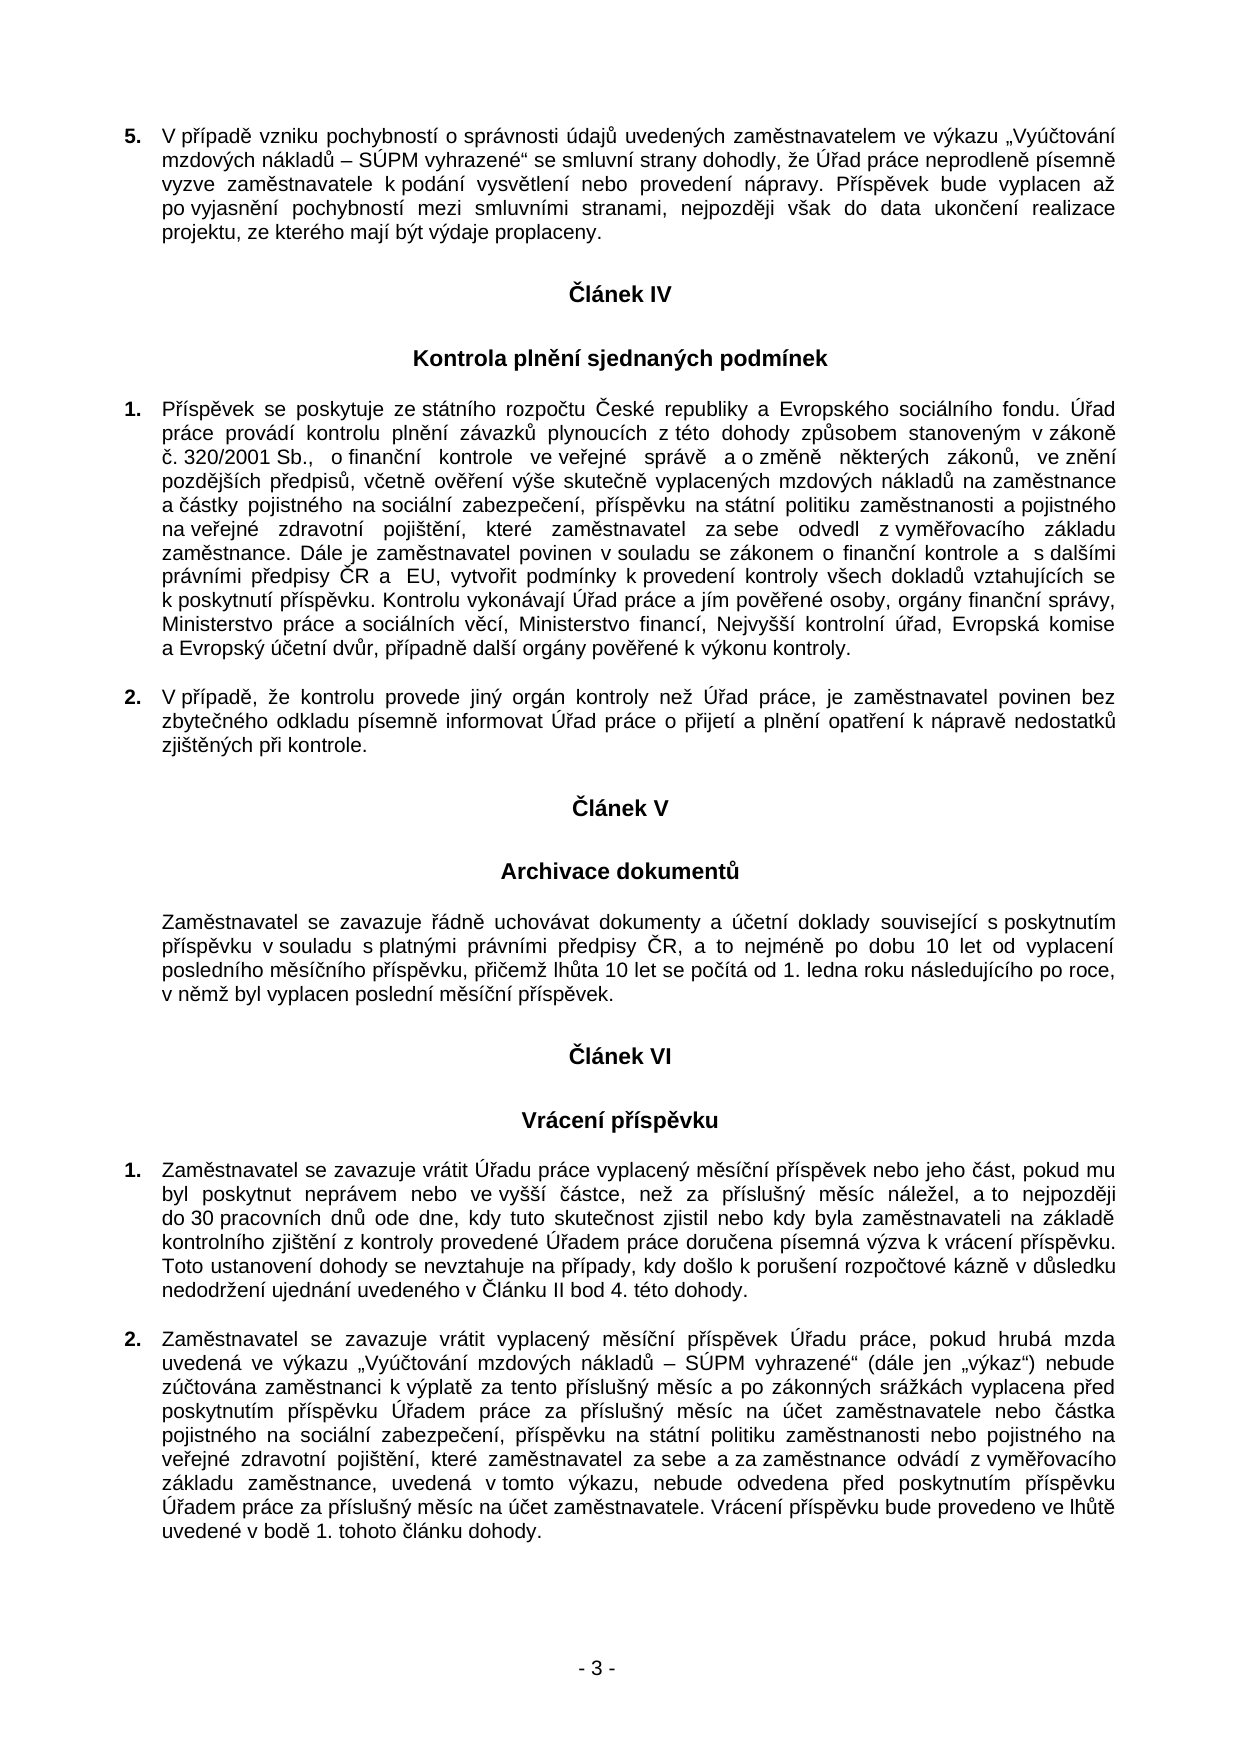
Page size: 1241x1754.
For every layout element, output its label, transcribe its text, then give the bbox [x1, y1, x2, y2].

text Archivace dokumentů [124, 858, 1116, 885]
list Příspěvek se poskytuje ze státního rozpočtu České republiky a Evropského sociálního fondu. Úřad práce provádí kontrolu plnění závazků plynoucích z této dohody způsobem stanoveným v zákoně č. 320/2001 Sb., o finanční kontrole ve veřejné správě a o změně některých zákonů, ve znění pozdějších předpisů, včetně ověření výše skutečně vyplacených mzdových nákladů na zaměstnance a částky pojistného na sociální zabezpečení, příspěvku na státní politiku zaměstnanosti a pojistného na veřejné zdravotní pojištění, které zaměstnavatel za sebe odvedl z vyměřovacího základu zaměstnance. Dále je zaměstnavatel povinen v souladu se zákonem o finanční kontrole a s dalšími právními předpisy ČR a EU, vytvořit podmínky k provedení kontroly všech dokladů vztahujících se k poskytnutí příspěvku. Kontrolu vykonávají Úřad práce a jím pověřené osoby, orgány finanční správy, Ministerstvo práce a sociálních věcí, Ministerstvo financí, Nejvyšší kontrolní úřad, Evropská komise a Evropský účetní dvůr, případně další orgány pověřené k výkonu kontroly. [124, 397, 1116, 660]
text Článek VI [124, 1043, 1116, 1069]
text Kontrola plnění sjednaných podmínek [124, 345, 1116, 372]
text Článek IV [124, 281, 1116, 308]
list Zaměstnavatel se zavazuje vrátit vyplacený měsíční příspěvek Úřadu práce, pokud hrubá mzda uvedená ve výkazu „Vyúčtování mzdových nákladů – SÚPM vyhrazené“ (dále jen „výkaz“) nebude zúčtována zaměstnanci k výplatě za tento příslušný měsíc a po zákonných srážkách vyplacena před poskytnutím příspěvku Úřadem práce za příslušný měsíc na účet zaměstnavatele nebo částka pojistného na sociální zabezpečení, příspěvku na státní politiku zaměstnanosti nebo pojistného na veřejné zdravotní pojištění, které zaměstnavatel za sebe a za zaměstnance odvádí z vyměřovacího základu zaměstnance, uvedená v tomto výkazu, nebude odvedena před poskytnutím příspěvku Úřadem práce za příslušný měsíc na účet zaměstnavatele. Vrácení příspěvku bude provedeno ve lhůtě uvedené v bodě 1. tohoto článku dohody. [124, 1327, 1116, 1543]
text Článek V [124, 794, 1116, 821]
text Zaměstnavatel se zavazuje řádně uchovávat dokumenty a účetní doklady související s poskytnutím příspěvku v souladu s platnými právními předpisy ČR, a to nejméně po dobu 10 let od vyplacení posledního měsíčního příspěvku, přičemž lhůta 10 let se počítá od 1. ledna roku následujícího po roce, v němž byl vyplacen poslední měsíční příspěvek. [162, 910, 1116, 1006]
list Zaměstnavatel se zavazuje vrátit Úřadu práce vyplacený měsíční příspěvek nebo jeho část, pokud mu byl poskytnut neprávem nebo ve vyšší částce, než za příslušný měsíc náležel, a to nejpozději do 30 pracovních dnů ode dne, kdy tuto skutečnost zjistil nebo kdy byla zaměstnavateli na základě kontrolního zjištění z kontroly provedené Úřadem práce doručena písemná výzva k vrácení příspěvku. Toto ustanovení dohody se nevztahuje na případy, kdy došlo k porušení rozpočtové kázně v důsledku nedodržení ujednání uvedeného v Článku II bod 4. této dohody. [124, 1158, 1116, 1302]
text Vrácení příspěvku [124, 1107, 1116, 1133]
list V případě, že kontrolu provede jiný orgán kontroly než Úřad práce, je zaměstnavatel povinen bez zbytečného odkladu písemně informovat Úřad práce o přijetí a plnění opatření k nápravě nedostatků zjištěných při kontrole. [124, 685, 1116, 757]
list V případě vzniku pochybností o správnosti údajů uvedených zaměstnavatelem ve výkazu „Vyúčtování mzdových nákladů – SÚPM vyhrazené“ se smluvní strany dohodly, že Úřad práce neprodleně písemně vyzve zaměstnavatele k podání vysvětlení nebo provedení nápravy. Příspěvek bude vyplacen až po vyjasnění pochybností mezi smluvními stranami, nejpozději však do data ukončení realizace projektu, ze kterého mají být výdaje proplaceny. [124, 124, 1116, 244]
